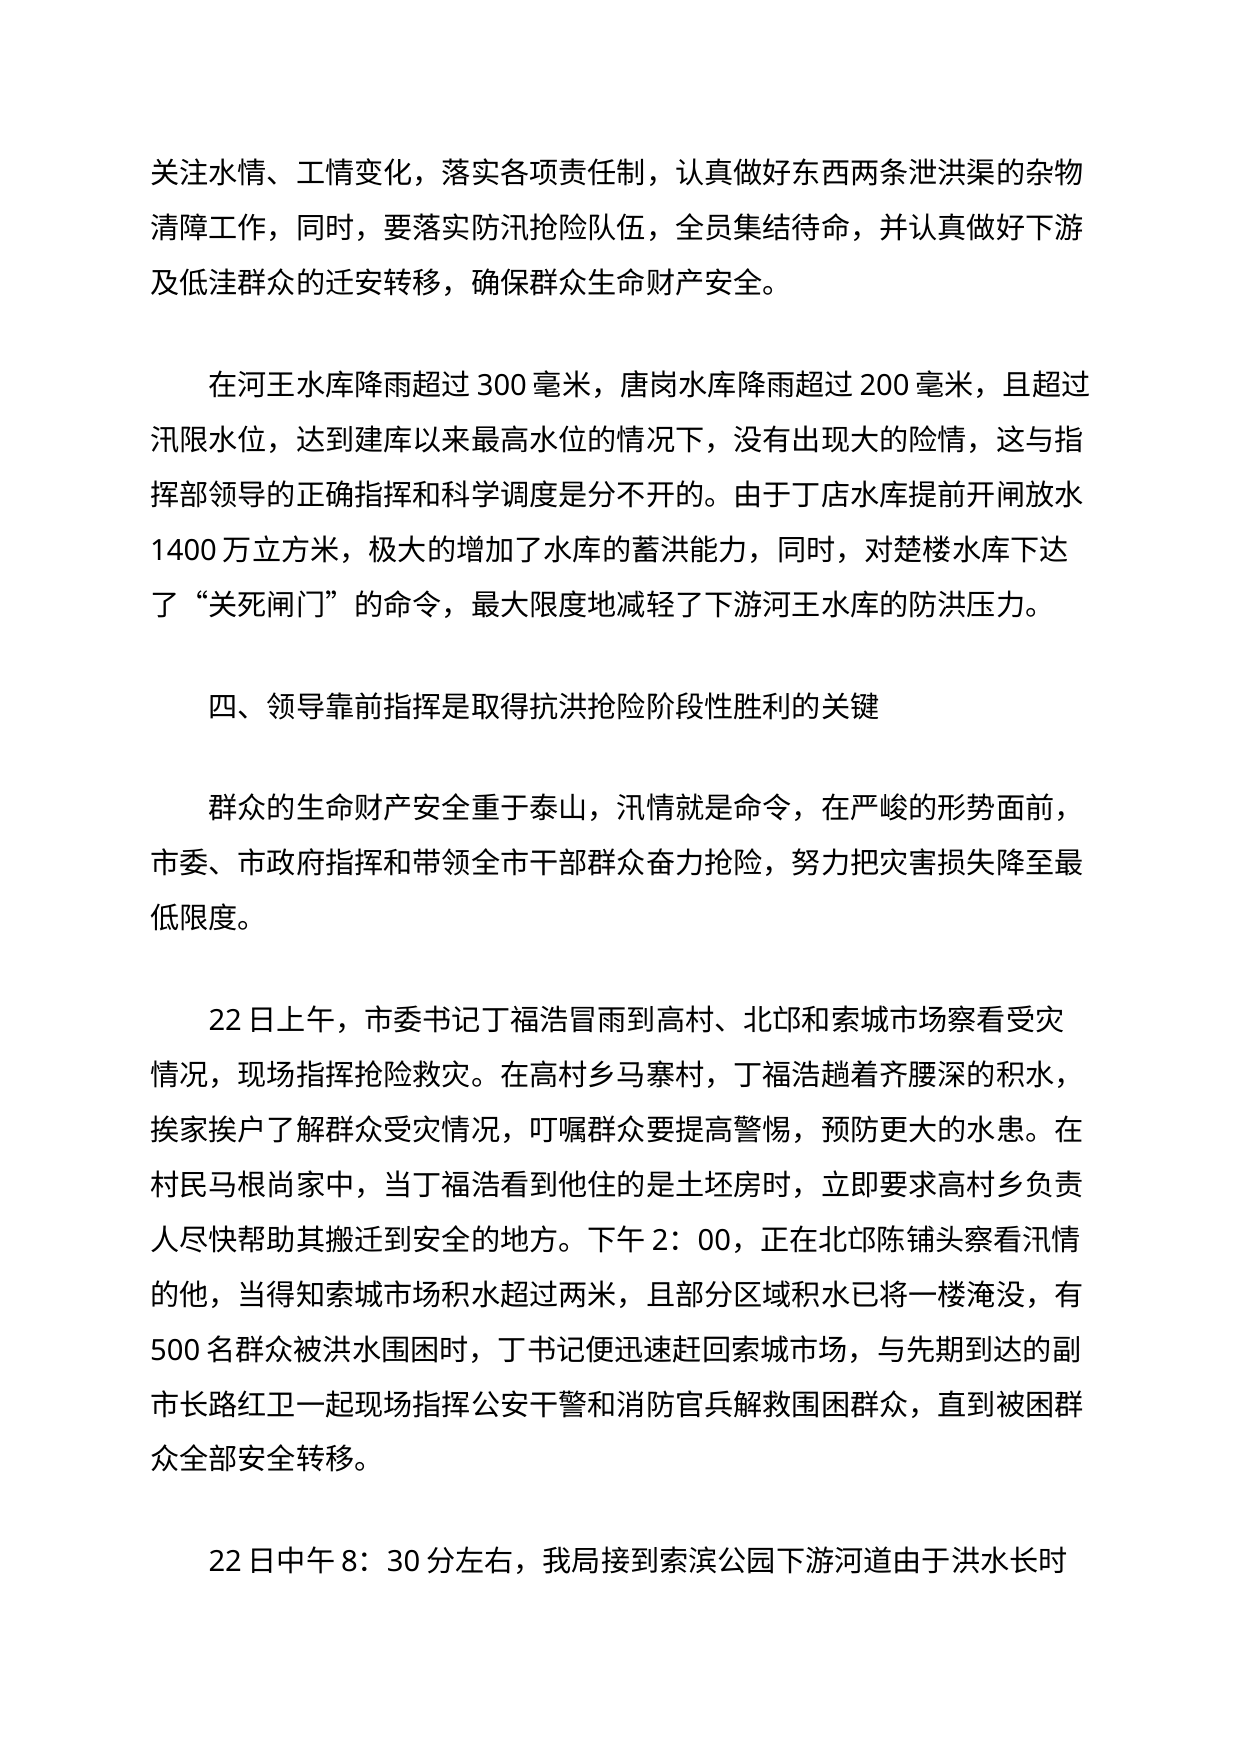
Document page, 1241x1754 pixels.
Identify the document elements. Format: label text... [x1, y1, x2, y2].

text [150, 150, 1090, 302]
text 22日上午，市委书记丁福浩冒雨到高村、北邙和索城市场察看受灾情况，现场指挥抢险救灾。在高村乡马寨村，丁福浩趟着齐腰深的积水，挨家挨户了解群众受灾情况，叮嘱群众要提高警惕，预防更大的水患。在村民马根尚家中，当丁福浩看到他住的是土坯房时，立即要求高村乡负责人尽快帮助其搬迁到安全的地方。下午2：00，正在北邙陈铺头察看汛情的他，当得知索城市场积水超过两米，且部分区域积水已将一楼淹没，有500名群众被洪水围困时，丁书记便迅速赶回索城市场，与先期到达的副市长路红卫一起现场指挥公安干警和消防官兵解救围困群众，直到被困群众全部安全转移。 [150, 996, 1090, 1478]
text 群众的生命财产安全重于泰山，汛情就是命令，在严峻的形势面前，市委、市政府指挥和带领全市干部群众奋力抢险，努力把灾害损失降至最低限度。 [150, 785, 1090, 937]
text 在河王水库降雨超过300毫米，唐岗水库降雨超过200毫米，且超过汛限水位，达到建库以来最高水位的情况下，没有出现大的险情，这与指挥部领导的正确指挥和科学调度是分不开的。由于丁店水库提前开闸放水1400万立方米，极大的增加了水库的蓄洪能力，同时，对楚楼水库下达了“关死闸门”的命令，最大限度地减轻了下游河王水库的防洪压力。 [150, 362, 1090, 624]
text 四、领导靠前指挥是取得抗洪抢险阶段性胜利的关键 [150, 683, 1090, 725]
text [150, 1538, 1090, 1580]
